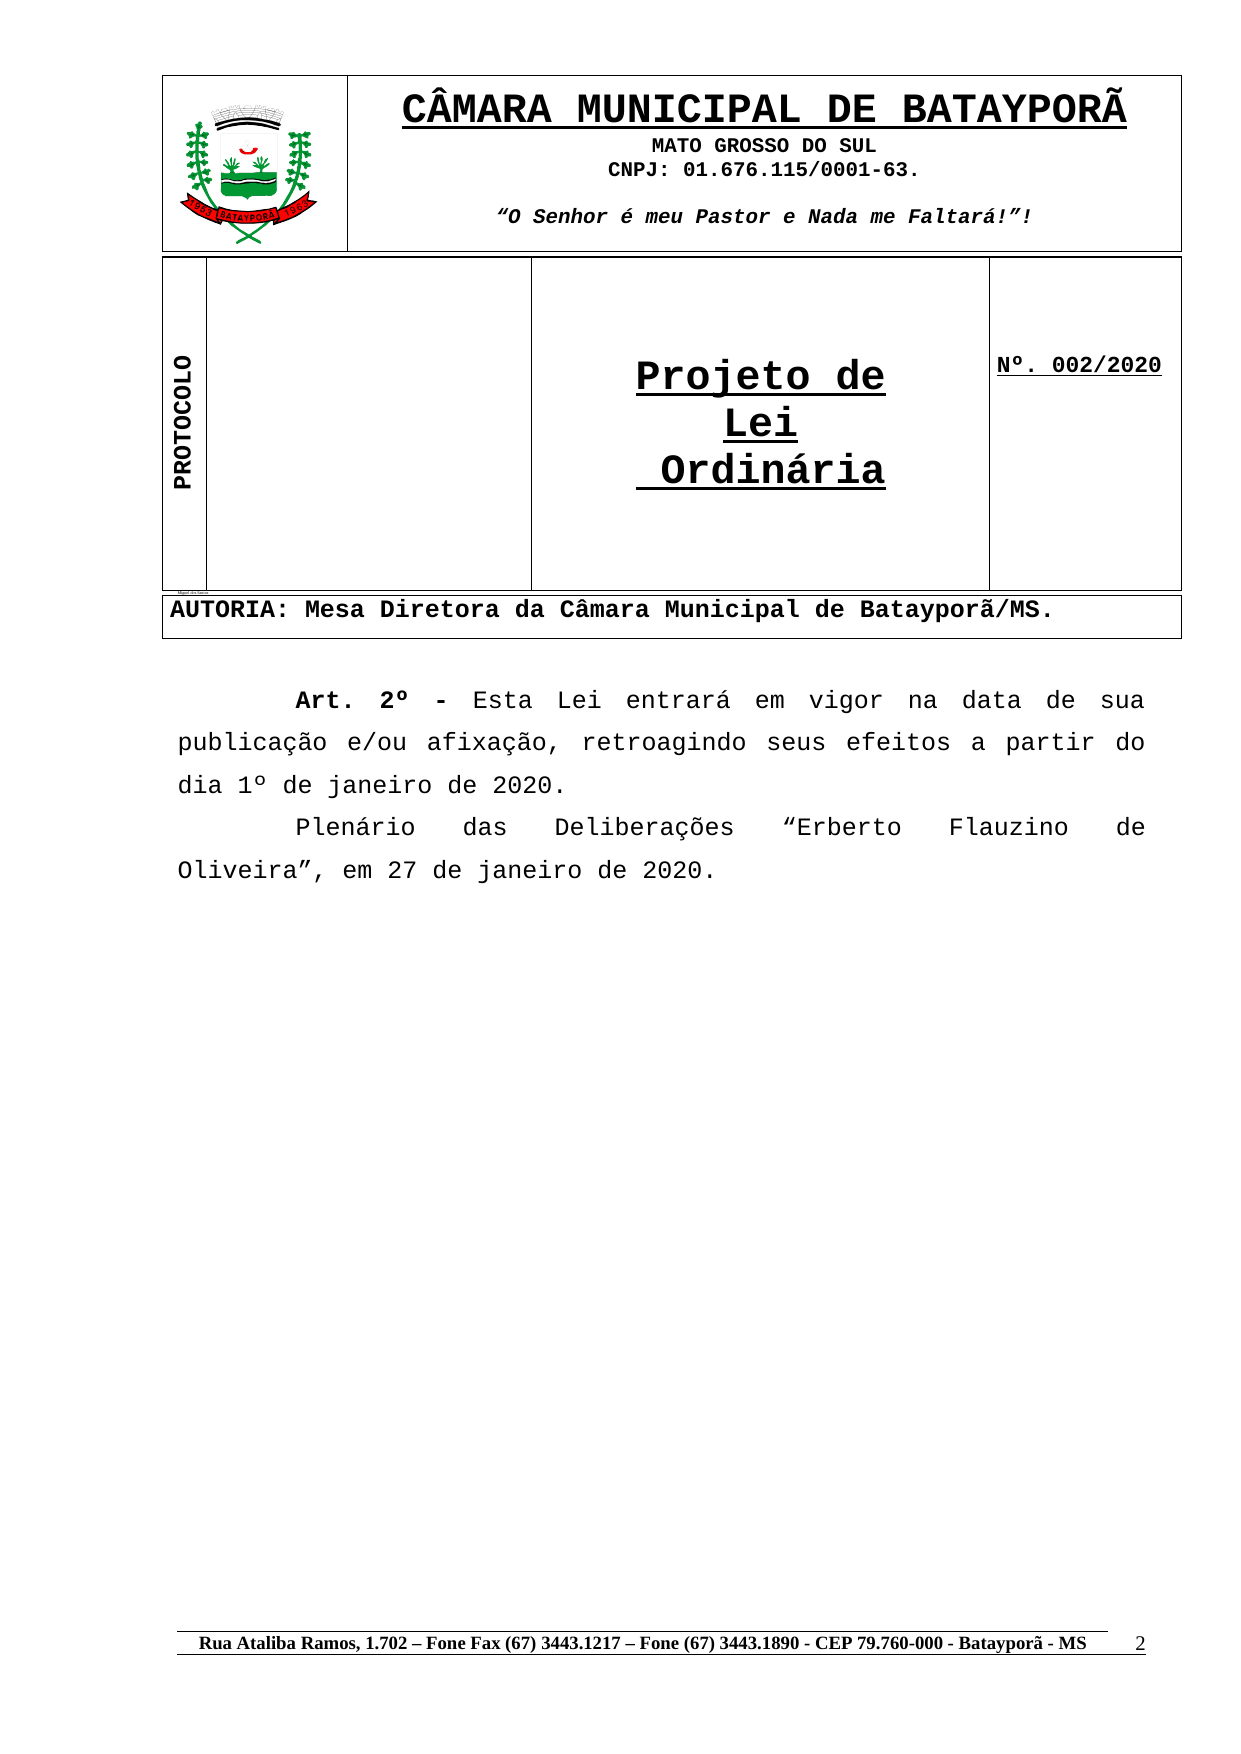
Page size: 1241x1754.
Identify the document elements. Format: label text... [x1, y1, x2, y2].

text Art. 2º - Esta Lei entrará em vigor na data de sua publicação e/ou afixação, retroagindo seus efeitos a partir do dia 1º de janeiro de 2020. [177, 687, 1146, 801]
text Plenário das Deliberações “Erberto Flauzino de Oliveira”, em 27 de janeiro de 2020. [177, 815, 1146, 886]
